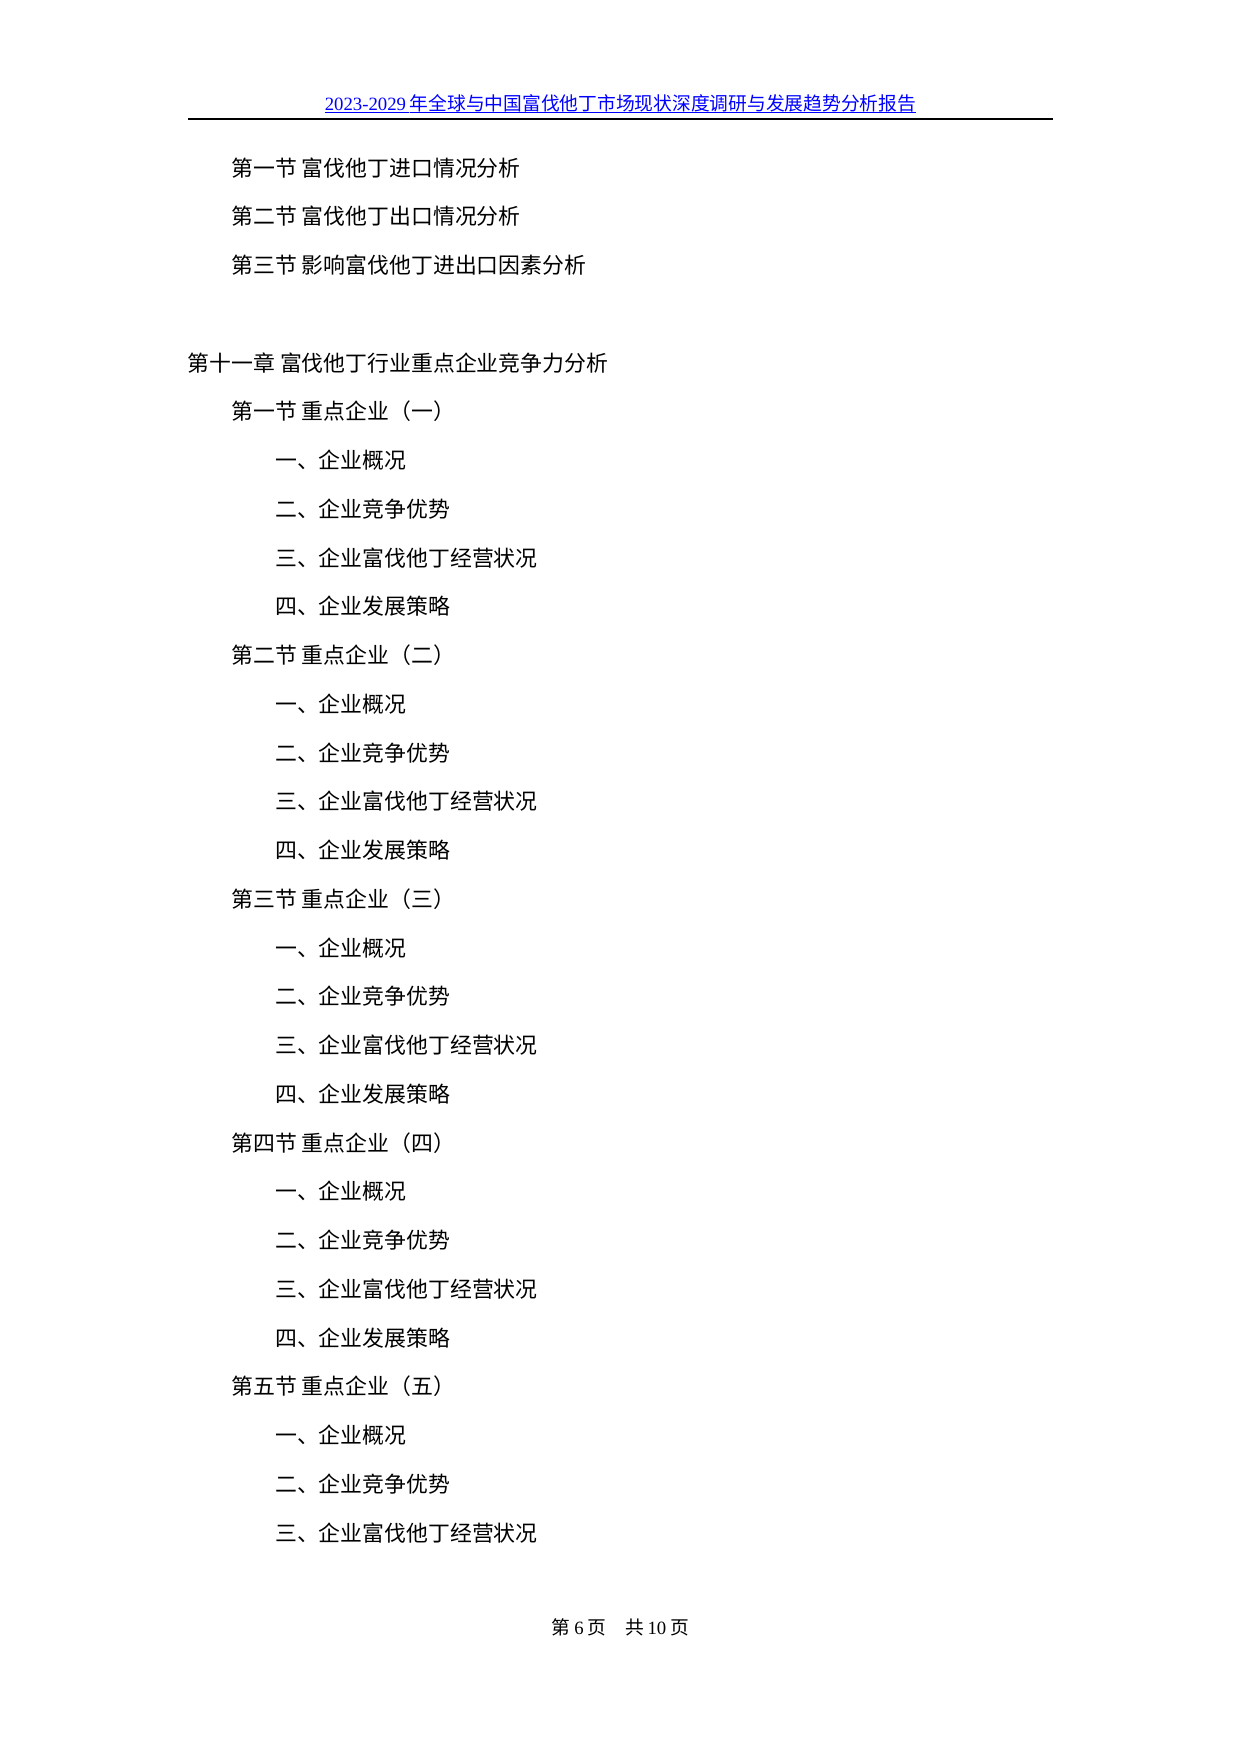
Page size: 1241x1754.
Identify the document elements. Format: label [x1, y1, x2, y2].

text [187, 150, 1053, 1548]
